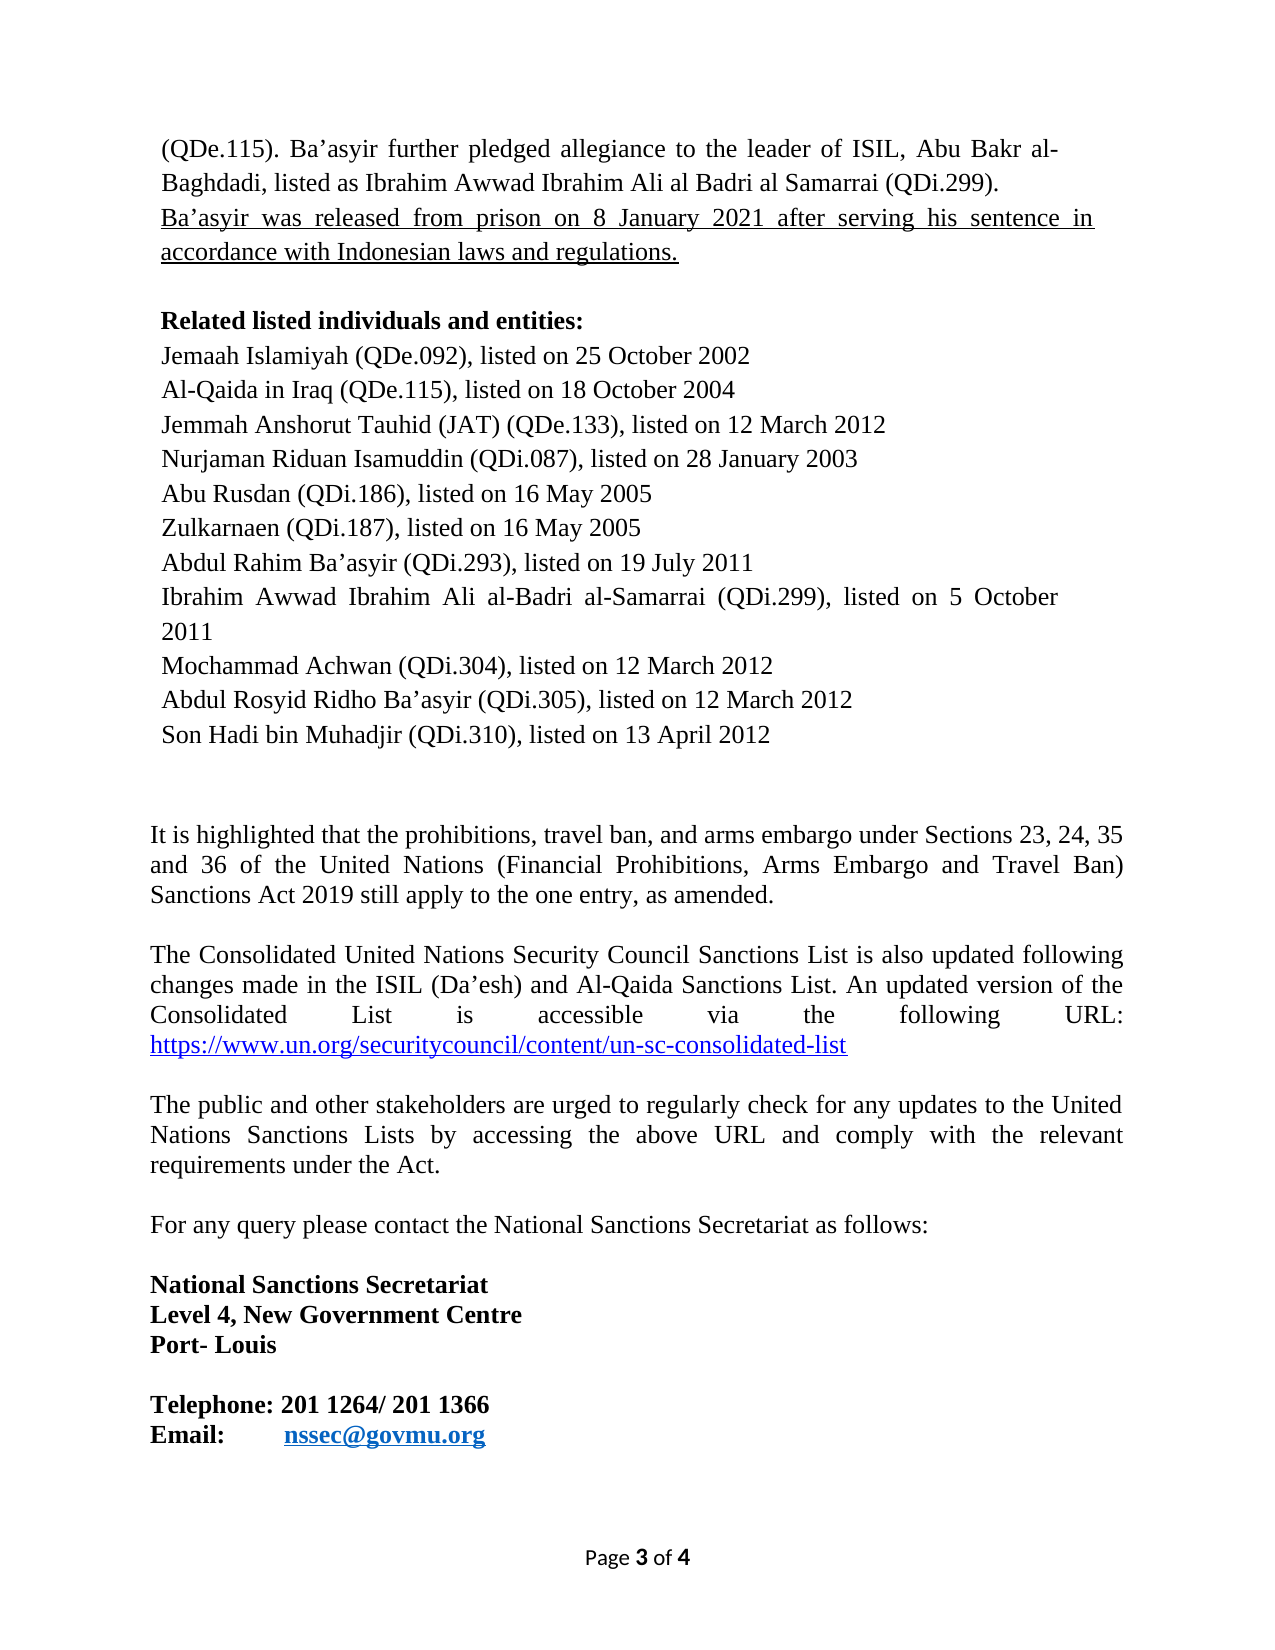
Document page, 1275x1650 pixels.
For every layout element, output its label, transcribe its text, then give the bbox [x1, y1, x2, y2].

text Jemaah Islamiyah (QDe.092), listed on 25 October 2002 [161, 340, 1060, 370]
text For any query please contact the National Sanctions Secretariat as follows: [150, 1209, 1125, 1239]
text Zulkarnaen (QDi.187), listed on 16 May 2005 [161, 512, 1060, 542]
text Ibrahim Awwad Ibrahim Ali al-Badri al-Samarrai (QDi.299), listed on 5 October 2011 [161, 581, 1060, 646]
text Abdul Rosyid Ridho Ba’asyir (QDi.305), listed on 12 March 2012 [161, 684, 1060, 714]
text Abdul Rahim Ba’asyir (QDi.293), listed on 19 July 2011 [161, 547, 1060, 577]
text Ba’asyir was released from prison on 8 January 2021 after serving his sentence in accordance with Indonesian laws and regulations. [160, 202, 1095, 228]
text The public and other stakeholders are urged to regularly check for any updates to the United Nations Sanctions Lists by accessing the above URL and comply with the relevant requirements under the Act. [150, 1089, 1125, 1179]
text The Consolidated United Nations Security Council Sanctions List is also updated following changes made in the ISIL (Da’esh) and Al-Qaida Sanctions List. An updated version of the Consolidated List is accessible via the following URL: https://www.un.org/securitycouncil/content/un-sc-consolidated-list [150, 939, 1125, 1059]
text National Sanctions Secretariat [150, 1269, 1125, 1299]
text Al-Qaida in Iraq (QDe.115), listed on 18 October 2004 [161, 374, 1060, 404]
text Port- Louis [75, 1329, 1125, 1359]
text Abu Rusdan (QDi.186), listed on 16 May 2005 [161, 478, 1060, 508]
text Jemmah Anshorut Tauhid (JAT) (QDe.133), listed on 12 March 2012 [161, 409, 1060, 439]
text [161, 133, 1060, 197]
text Ba’asyir was released from prison on 8 January 2021 after serving his sentence in accordance with Indonesian laws and regulations. [160, 229, 1095, 266]
text It is highlighted that the prohibitions, travel ban, and arms embargo under Sections 23, 24, 35 and 36 of the United Nations (Financial Prohibitions, Arms Embargo and Travel Ban) Sanctions Act 2019 still apply to the one entry, as amended. [150, 819, 1125, 909]
text Email: nssec@govmu.org [150, 1419, 1125, 1449]
text Related listed individuals and entities: [160, 305, 1061, 335]
text Mochammad Achwan (QDi.304), listed on 12 March 2012 [161, 650, 1060, 680]
text Nurjaman Riduan Isamuddin (QDi.087), listed on 28 January 2003 [161, 443, 1060, 473]
text Son Hadi bin Muhadjir (QDi.310), listed on 13 April 2012 [161, 719, 1060, 749]
text Level 4, New Government Centre [75, 1299, 1125, 1329]
text Telephone: 201 1264/ 201 1366 [150, 1389, 1125, 1419]
